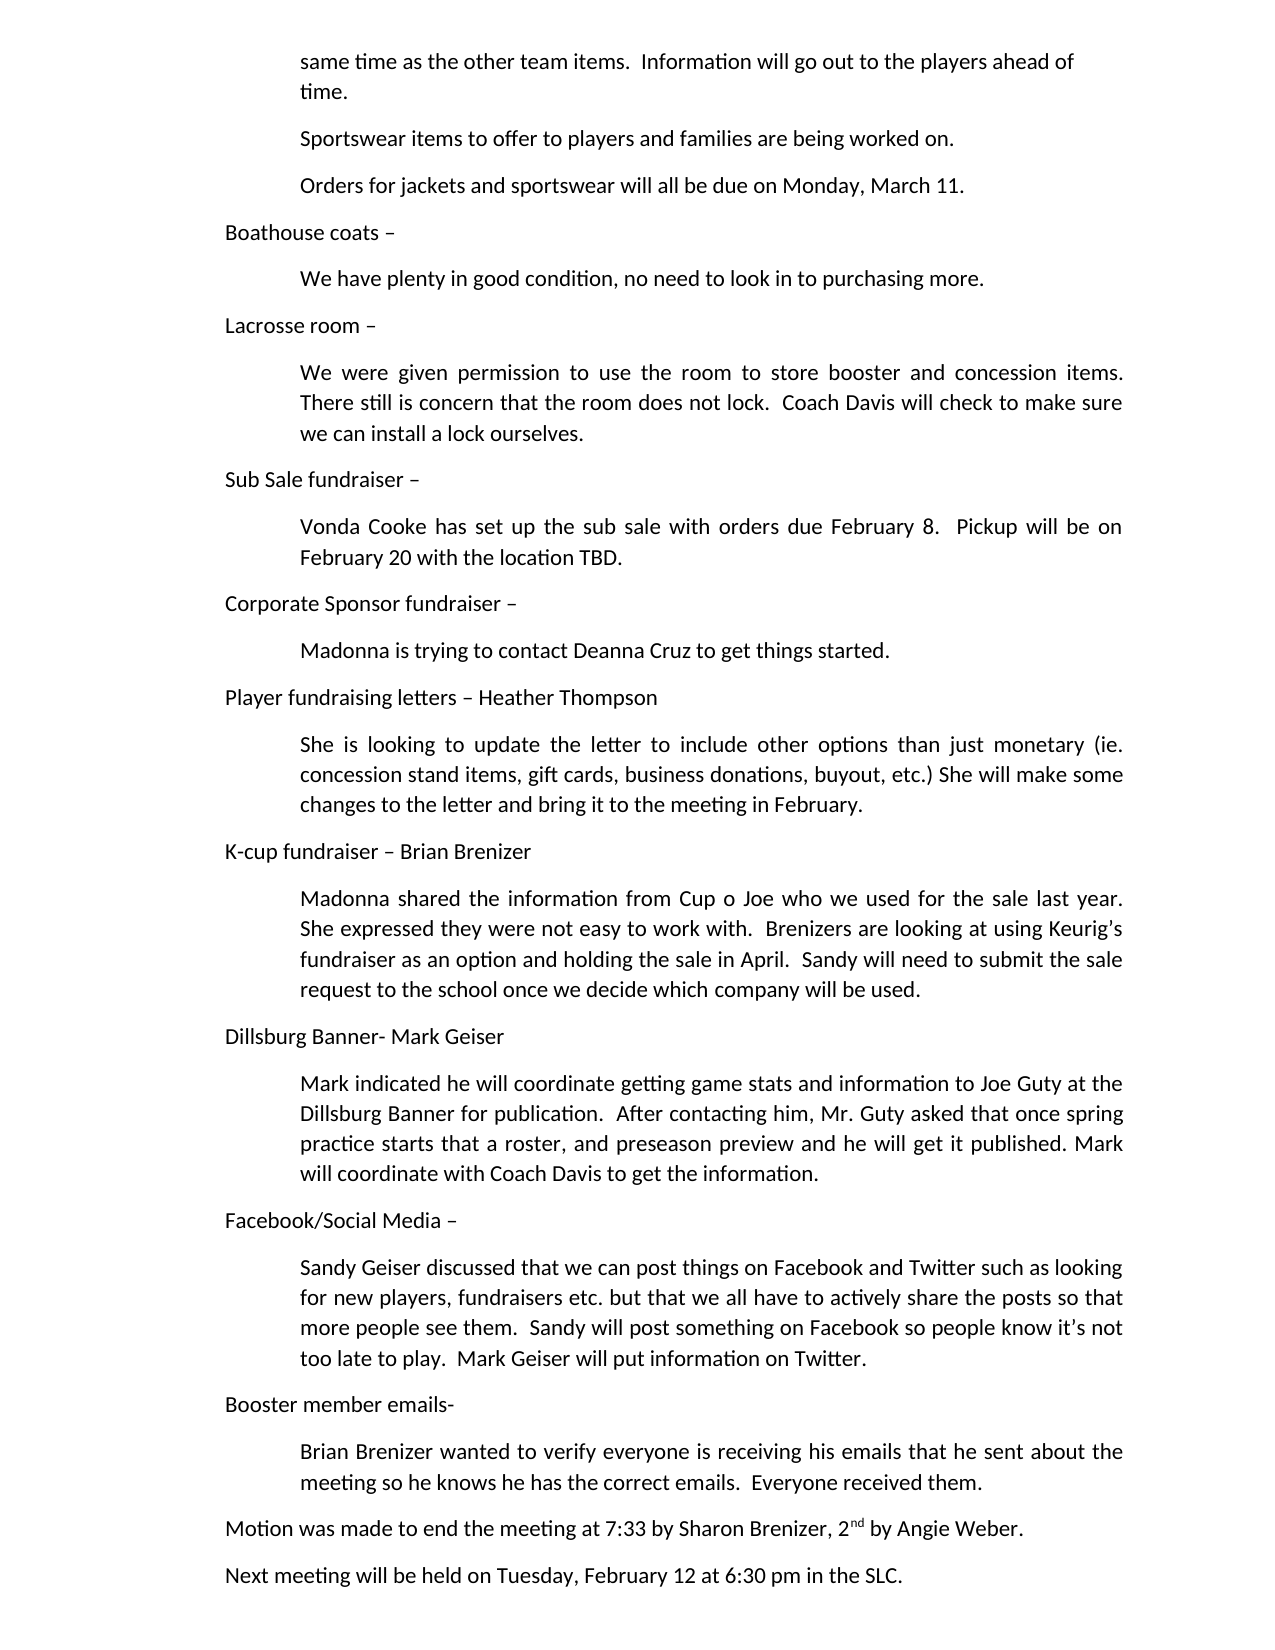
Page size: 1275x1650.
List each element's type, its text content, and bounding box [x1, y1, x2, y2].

text Madonna is trying to contact Deanna Cruz to get things started. [225, 636, 1125, 664]
text Orders for jackets and sportswear will all be due on Monday, March 11. [300, 171, 1125, 199]
text Madonna shared the information from Cup o Joe who we used for the sale last year. She expressed they were not easy to work with. Brenizers are looking at using Keurig’s fundraiser as an option and holding the sale in April. Sandy will need to submit the sale request to the school once we decide which company will be used. [300, 884, 1125, 1003]
text Dillsburg Banner- Mark Geiser [225, 1022, 1125, 1050]
text Player fundraising letters – Heather Thompson [225, 683, 1125, 711]
text Corporate Sponsor fundraiser – [225, 589, 1125, 618]
text Vonda Cooke has set up the sub sale with orders due February 8. Pickup will be on February 20 with the location TBD. [300, 512, 1125, 571]
text Sandy Geiser discussed that we can post things on Facebook and Twitter such as looking for new players, fundraisers etc. but that we all have to actively share the posts so that more people see them. Sandy will post something on Facebook so people know it’s not too late to play. Mark Geiser will put information on Twitter. [300, 1253, 1125, 1372]
text We have plenty in good condition, no need to look in to purchasing more. [225, 264, 1125, 293]
text K-cup fundraiser – Brian Brenizer [225, 837, 1125, 866]
text Boathouse coats – [225, 218, 1125, 246]
text Booster member emails- [225, 1391, 1125, 1419]
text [300, 47, 1125, 105]
text Facebook/Social Media – [225, 1206, 1125, 1234]
text We were given permission to use the room to store booster and concession items. There still is concern that the room does not lock. Coach Davis will check to make sure we can install a lock ourselves. [300, 358, 1125, 447]
text Sub Sale fundraiser – [225, 466, 1125, 494]
text Brian Brenizer wanted to verify everyone is receiving his emails that he sent about the meeting so he knows he has the correct emails. Everyone received them. [300, 1437, 1125, 1496]
text Mark indicated he will coordinate getting game stats and information to Joe Guty at the Dillsburg Banner for publication. After contacting him, Mr. Guty asked that once spring practice starts that a roster, and preseason preview and he will get it published. Mark will coordinate with Coach Davis to get the information. [300, 1069, 1125, 1187]
text Sportswear items to offer to players and families are being worked on. [300, 124, 1125, 152]
text Next meeting will be held on Tuesday, February 12 at 6:30 pm in the SLC. [225, 1561, 1125, 1589]
text Motion was made to end the meeting at 7:33 by Sharon Brenizer, 2nd by Angie Weber. [225, 1514, 1125, 1543]
text Lacrosse room – [225, 311, 1125, 339]
text She is looking to update the letter to include other options than just monetary (ie. concession stand items, gift cards, business donations, buyout, etc.) She will make some changes to the letter and bring it to the meeting in February. [300, 730, 1125, 819]
